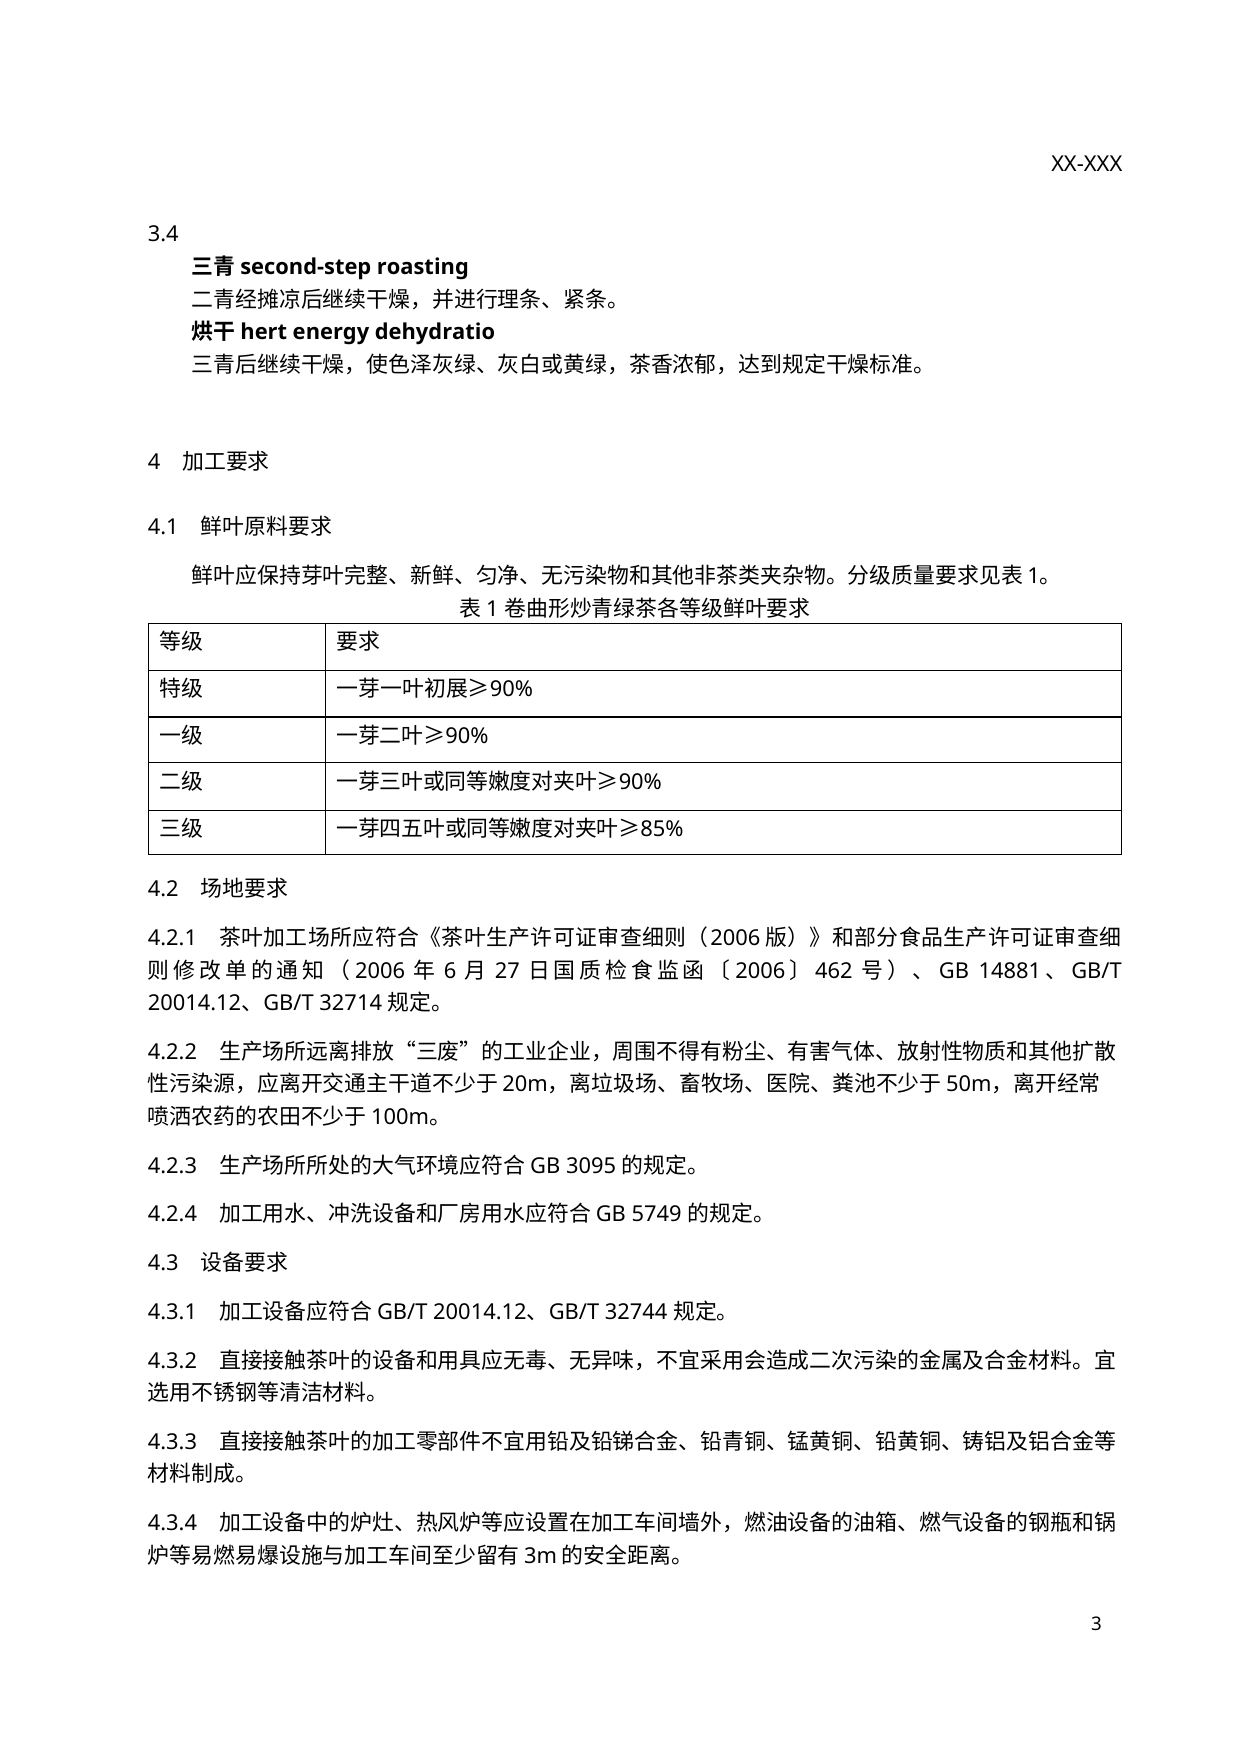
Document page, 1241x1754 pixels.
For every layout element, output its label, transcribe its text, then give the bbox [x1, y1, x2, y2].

table_cell 三级 [149, 811, 325, 854]
text 设备要求 [148, 1245, 1122, 1277]
text 直接接触茶叶的加工零部件不宜用铅及铅锑合金、铅青铜、锰黄铜、铅黄铜、铸铝及铝合金等材料制成。 [148, 1423, 1122, 1488]
text 鲜叶原料要求 [148, 509, 1122, 542]
text 加工设备中的炉灶、热风炉等应设置在加工车间墙外，燃油设备的油箱、燃气设备的钢瓶和锅炉等易燃易爆设施与加工车间至少留有3m的安全距离。 [148, 1505, 1122, 1570]
text 加工要求 [148, 444, 1122, 477]
text 三青后继续干燥，使色泽灰绿、灰白或黄绿，茶香浓郁，达到规定干燥标准。 [148, 347, 1122, 379]
table_cell 一芽二叶≥90% [326, 718, 1121, 762]
text 三青 second-step roasting 二青经摊凉后继续干燥，并进行理条、紧条。 [191, 249, 1122, 314]
text 烘干 hert energy dehydratio [148, 314, 1122, 347]
text 生产场所所处的大气环境应符合 GB 3095 的规定。 [148, 1147, 1122, 1180]
text 茶叶加工场所应符合《茶叶生产许可证审查细则（2006版）》和部分食品生产许可证审查细则修改单的通知（2006年6月27日国质检食监函〔2006〕462号）、GB 14881、GB/T 20014.12、GB/T 32714 规定。 [148, 920, 1122, 1017]
text 生产场所远离排放“三废”的工业企业，周围不得有粉尘、有害气体、放射性物质和其他扩散性污染源，应离开交通主干道不少于20m，离垃圾场、畜牧场、医院、粪池不少于50m，离开经常喷洒农药的农田不少于100m。 [148, 1033, 1122, 1131]
table_cell 一级 [149, 718, 325, 762]
table_cell 二级 [149, 763, 325, 810]
text 加工设备应符合 GB/T 20014.12、GB/T 32744 规定。 [148, 1293, 1122, 1326]
table_cell 特级 [149, 671, 325, 716]
table_header 要求 [326, 624, 1121, 669]
text 鲜叶应保持芽叶完整、新鲜、匀净、无污染物和其他非茶类夹杂物。分级质量要求见表1。 [148, 558, 1122, 590]
table_header 等级 [149, 624, 325, 669]
text 直接接触茶叶的设备和用具应无毒、无异味，不宜采用会造成二次污染的金属及合金材料。宜选用不锈钢等清洁材料。 [148, 1342, 1122, 1407]
text 场地要求 [148, 871, 1122, 903]
text 3.4 [148, 217, 1122, 249]
table_cell 一芽三叶或同等嫩度对夹叶≥90% [326, 763, 1121, 810]
text 加工用水、冲洗设备和厂房用水应符合 GB 5749 的规定。 [148, 1196, 1122, 1228]
table_cell 一芽四五叶或同等嫩度对夹叶≥85% [326, 811, 1121, 854]
table_cell 一芽一叶初展≥90% [326, 671, 1121, 716]
text 表1 卷曲形炒青绿茶各等级鲜叶要求 [148, 590, 1122, 623]
